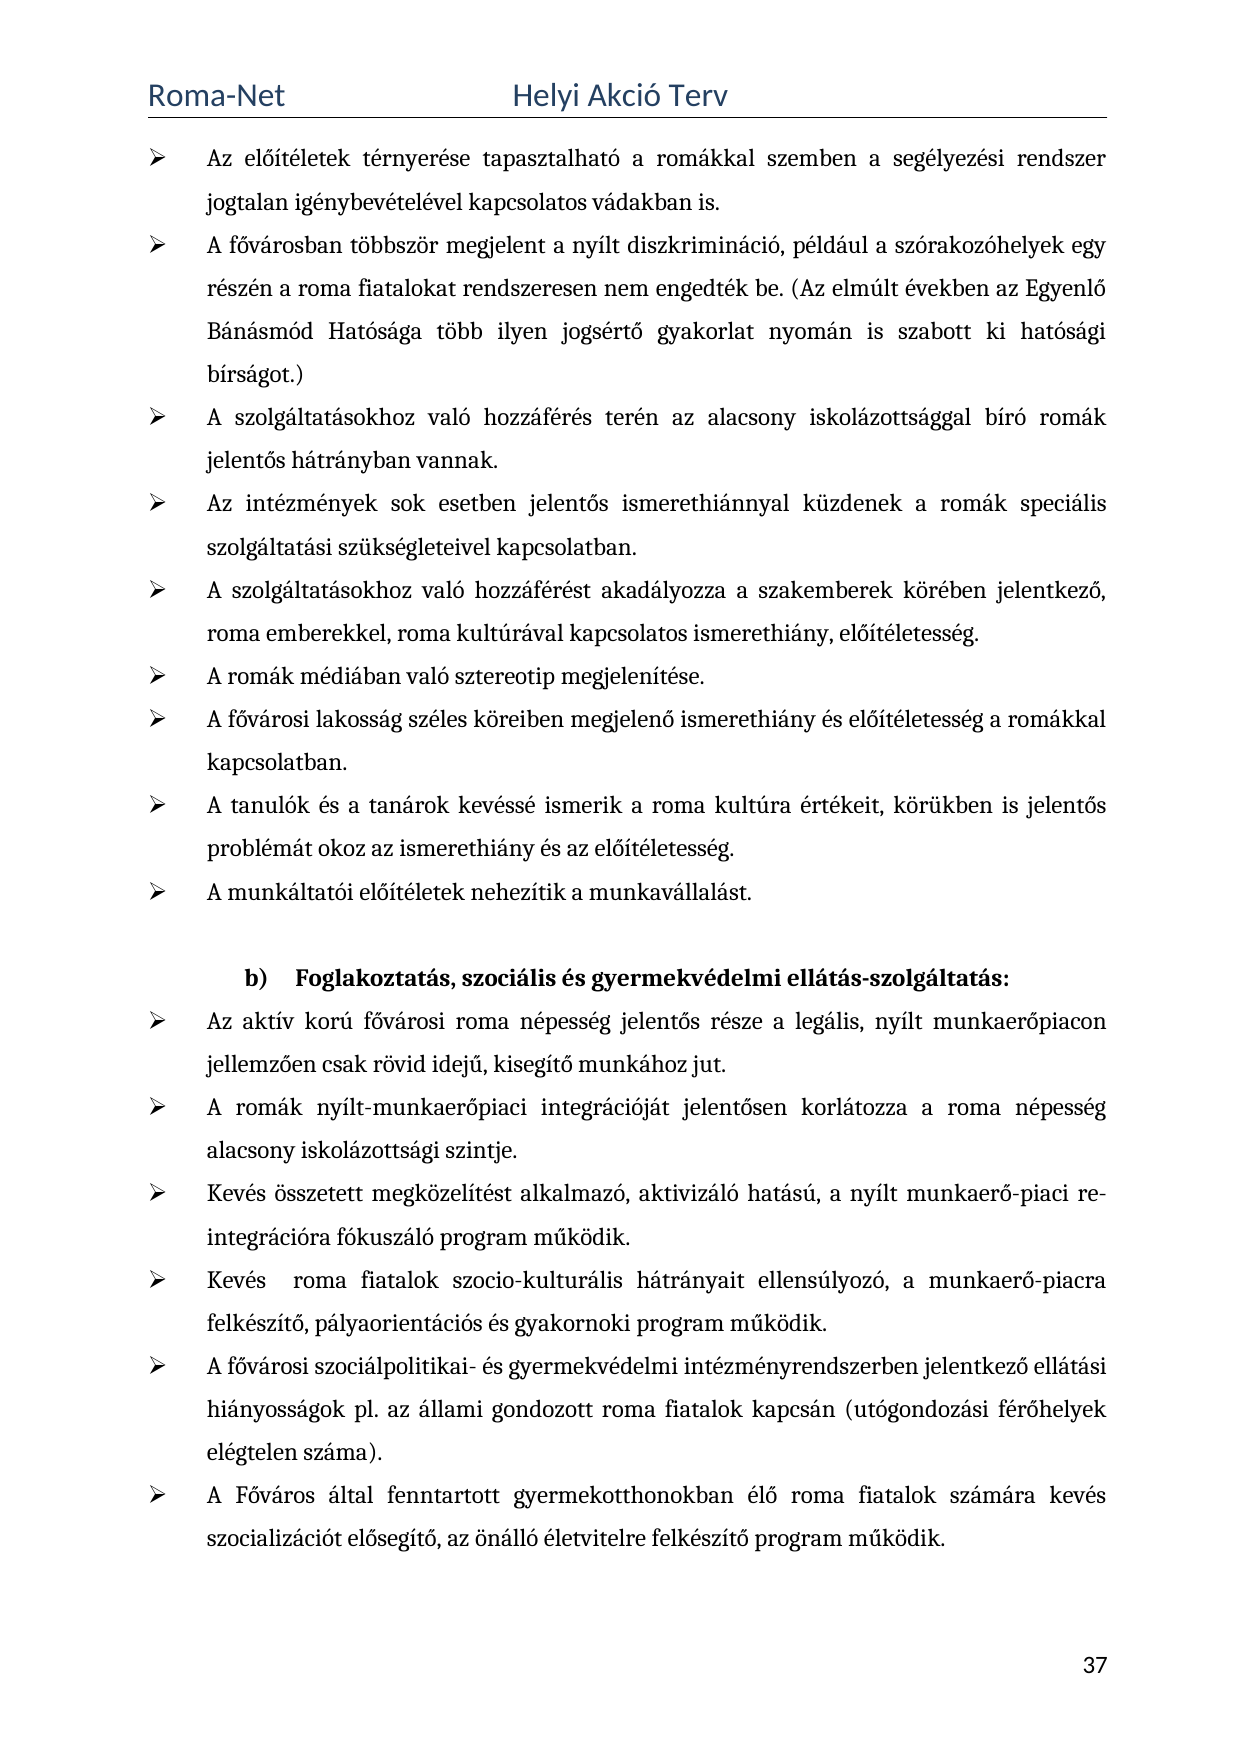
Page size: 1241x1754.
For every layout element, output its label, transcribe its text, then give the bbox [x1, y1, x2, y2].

list Kevés összetett megközelítést alkalmazó, aktivizáló hatású, a nyílt munkaerő-piaci re-integrációra fókuszáló program működik. [148, 1179, 1107, 1251]
list Az előítéletek térnyerése tapasztalható a romákkal szemben a segélyezési rendszer jogtalan igénybevételével kapcsolatos vádakban is. [148, 144, 1107, 216]
list A szolgáltatásokhoz való hozzáférést akadályozza a szakemberek körében jelentkező, roma emberekkel, roma kultúrával kapcsolatos ismerethiány, előítéletesség. [148, 576, 1107, 647]
list A szolgáltatásokhoz való hozzáférés terén az alacsony iskolázottsággal bíró romák jelentős hátrányban vannak. [148, 403, 1107, 475]
list Az intézmények sok esetben jelentős ismerethiánnyal küzdenek a romák speciális szolgáltatási szükségleteivel kapcsolatban. [148, 489, 1107, 561]
list Az aktív korú fővárosi roma népesség jelentős része a legális, nyílt munkaerőpiacon jellemzően csak rövid idejű, kisegítő munkához jut. [148, 1007, 1107, 1079]
list A Főváros által fenntartott gyermekotthonokban élő roma fiatalok számára kevés szocializációt elősegítő, az önálló életvitelre felkészítő program működik. [148, 1481, 1107, 1553]
list A fővárosi lakosság széles köreiben megjelenő ismerethiány és előítéletesség a romákkal kapcsolatban. [148, 705, 1107, 777]
list Foglakoztatás, szociális és gyermekvédelmi ellátás-szolgáltatás: [185, 964, 1107, 992]
list A fővárosban többször megjelent a nyílt diszkrimináció, például a szórakozóhelyek egy részén a roma fiatalokat rendszeresen nem engedték be. (Az elmúlt években az Egyenlő Bánásmód Hatósága több ilyen jogsértő gyakorlat nyomán is szabott ki hatósági bírságot.) [148, 231, 1107, 389]
list A romák médiában való sztereotip megjelenítése. [148, 662, 1107, 691]
list A tanulók és a tanárok kevéssé ismerik a roma kultúra értékeit, körükben is jelentős problémát okoz az ismerethiány és az előítéletesség. [148, 791, 1107, 863]
list A romák nyílt-munkaerőpiaci integrációját jelentősen korlátozza a roma népesség alacsony iskolázottsági szintje. [148, 1093, 1107, 1165]
list A fővárosi szociálpolitikai- és gyermekvédelmi intézményrendszerben jelentkező ellátási hiányosságok pl. az állami gondozott roma fiatalok kapcsán (utógondozási férőhelyek elégtelen száma). [148, 1352, 1107, 1467]
list Kevés roma fiatalok szocio-kulturális hátrányait ellensúlyozó, a munkaerő-piacra felkészítő, pályaorientációs és gyakornoki program működik. [148, 1266, 1107, 1337]
list A munkáltatói előítéletek nehezítik a munkavállalást. [148, 877, 1107, 906]
